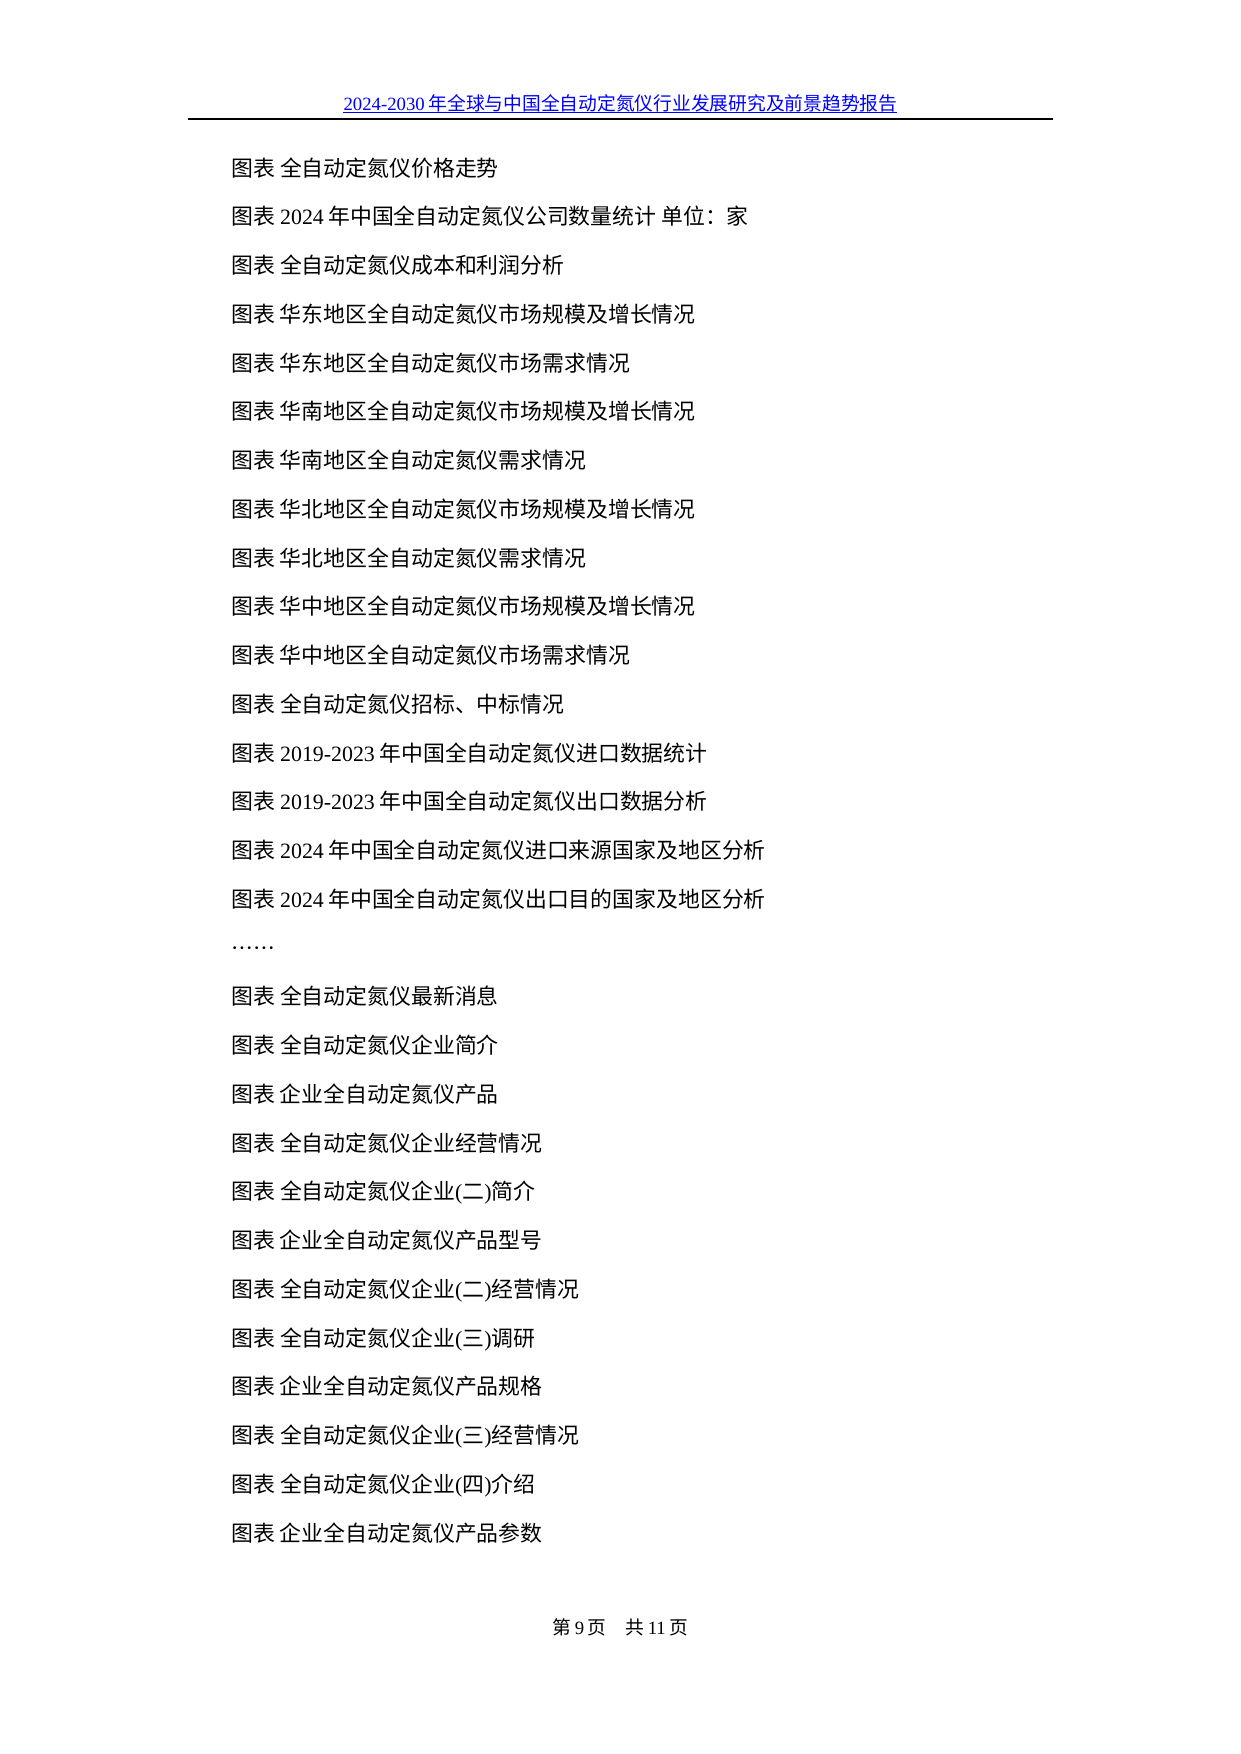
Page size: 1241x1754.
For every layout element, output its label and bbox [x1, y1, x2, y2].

text [187, 150, 1053, 1548]
